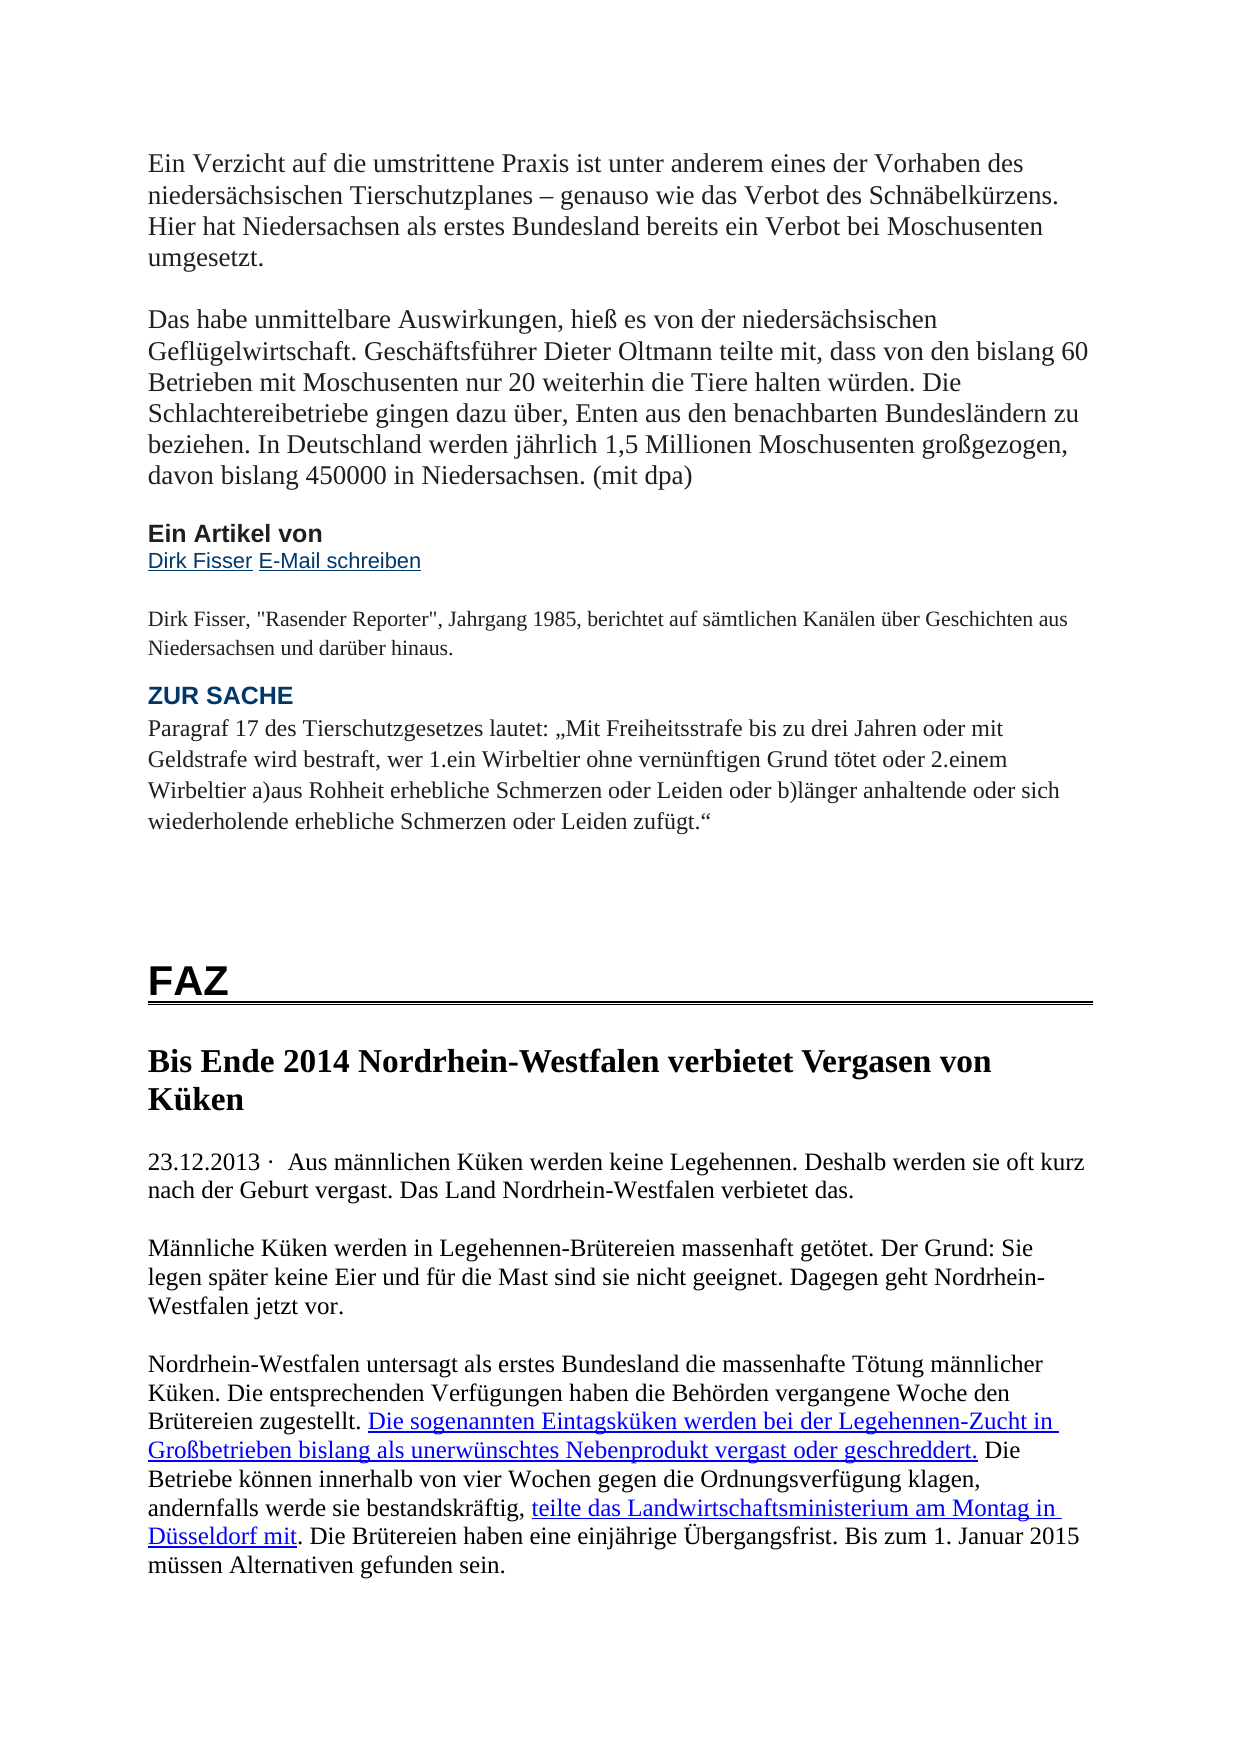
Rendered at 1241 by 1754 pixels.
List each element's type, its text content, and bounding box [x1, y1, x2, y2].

text ZUR SACHE [148, 681, 1093, 710]
text Nordrhein-Westfalen untersagt als erstes Bundesland die massenhafte Tötung männlicher Küken. Die entsprechenden Verfügungen haben die Behörden vergangene Woche den Brütereien zugestellt. Die sogenannten Eintagsküken werden bei der Legehennen-Zucht in Großbetrieben bislang als unerwünschtes Nebenprodukt vergast oder geschreddert. Die Betriebe können innerhalb von vier Wochen gegen die Ordnungsverfügung klagen, andernfalls werde sie bestandskräftig, teilte das Landwirtschaftsministerium am Montag in Düsseldorf mit. Die Brütereien haben eine einjährige Übergangsfrist. Bis zum 1. Januar 2015 müssen Alternativen gefunden sein. [148, 1349, 1093, 1579]
text Ein Verzicht auf die umstrittene Praxis ist unter anderem eines der Vorhaben des niedersächsischen Tierschutzplanes – genauso wie das Verbot des Schnäbelkürzens. Hier hat Niedersachsen als erstes Bundesland bereits ein Verbot bei Moschusenten umgesetzt. [148, 148, 1093, 272]
text Bis Ende 2014 Nordrhein-Westfalen verbietet Vergasen von Küken [148, 1041, 1093, 1118]
text Dirk Fisser E-Mail schreiben [148, 548, 1093, 601]
text 23.12.2013 · Aus männlichen Küken werden keine Legehennen. Deshalb werden sie oft kurz nach der Geburt vergast. Das Land Nordrhein-Westfalen verbietet das. [148, 1147, 1093, 1204]
text Das habe unmittelbare Auswirkungen, hieß es von der niedersächsischen Geflügelwirtschaft. Geschäftsführer Dieter Oltmann teilte mit, dass von den bislang 60 Betrieben mit Moschusenten nur 20 weiterhin die Tiere halten würden. Die Schlachtereibetriebe gingen dazu über, Enten aus den benachbarten Bundesländern zu beziehen. In Deutschland werden jährlich 1,5 Millionen Moschusenten großgezogen, davon bislang 450000 in Niedersachsen. (mit dpa) [148, 303, 1093, 490]
text Paragraf 17 des Tierschutzgesetzes lautet: „Mit Freiheitsstrafe bis zu drei Jahren oder mit Geldstrafe wird bestraft, wer 1.ein Wirbeltier ohne vernünftigen Grund tötet oder 2.einem Wirbeltier a)aus Rohheit erhebliche Schmerzen oder Leiden oder b)länger anhaltende oder sich wiederholende erhebliche Schmerzen oder Leiden zufügt.“ [148, 710, 1093, 835]
text FAZ [148, 957, 1093, 1001]
text Männliche Küken werden in Legehennen-Brütereien massenhaft getötet. Der Grund: Sie legen später keine Eier und für die Mast sind sie nicht geeignet. Dagegen geht Nordrhein-Westfalen jetzt vor. [148, 1233, 1093, 1320]
text Dirk Fisser, "Rasender Reporter", Jahrgang 1985, berichtet auf sämtlichen Kanälen über Geschichten aus Niedersachsen und darüber hinaus. [148, 601, 1093, 660]
text Ein Artikel von [148, 490, 1093, 548]
